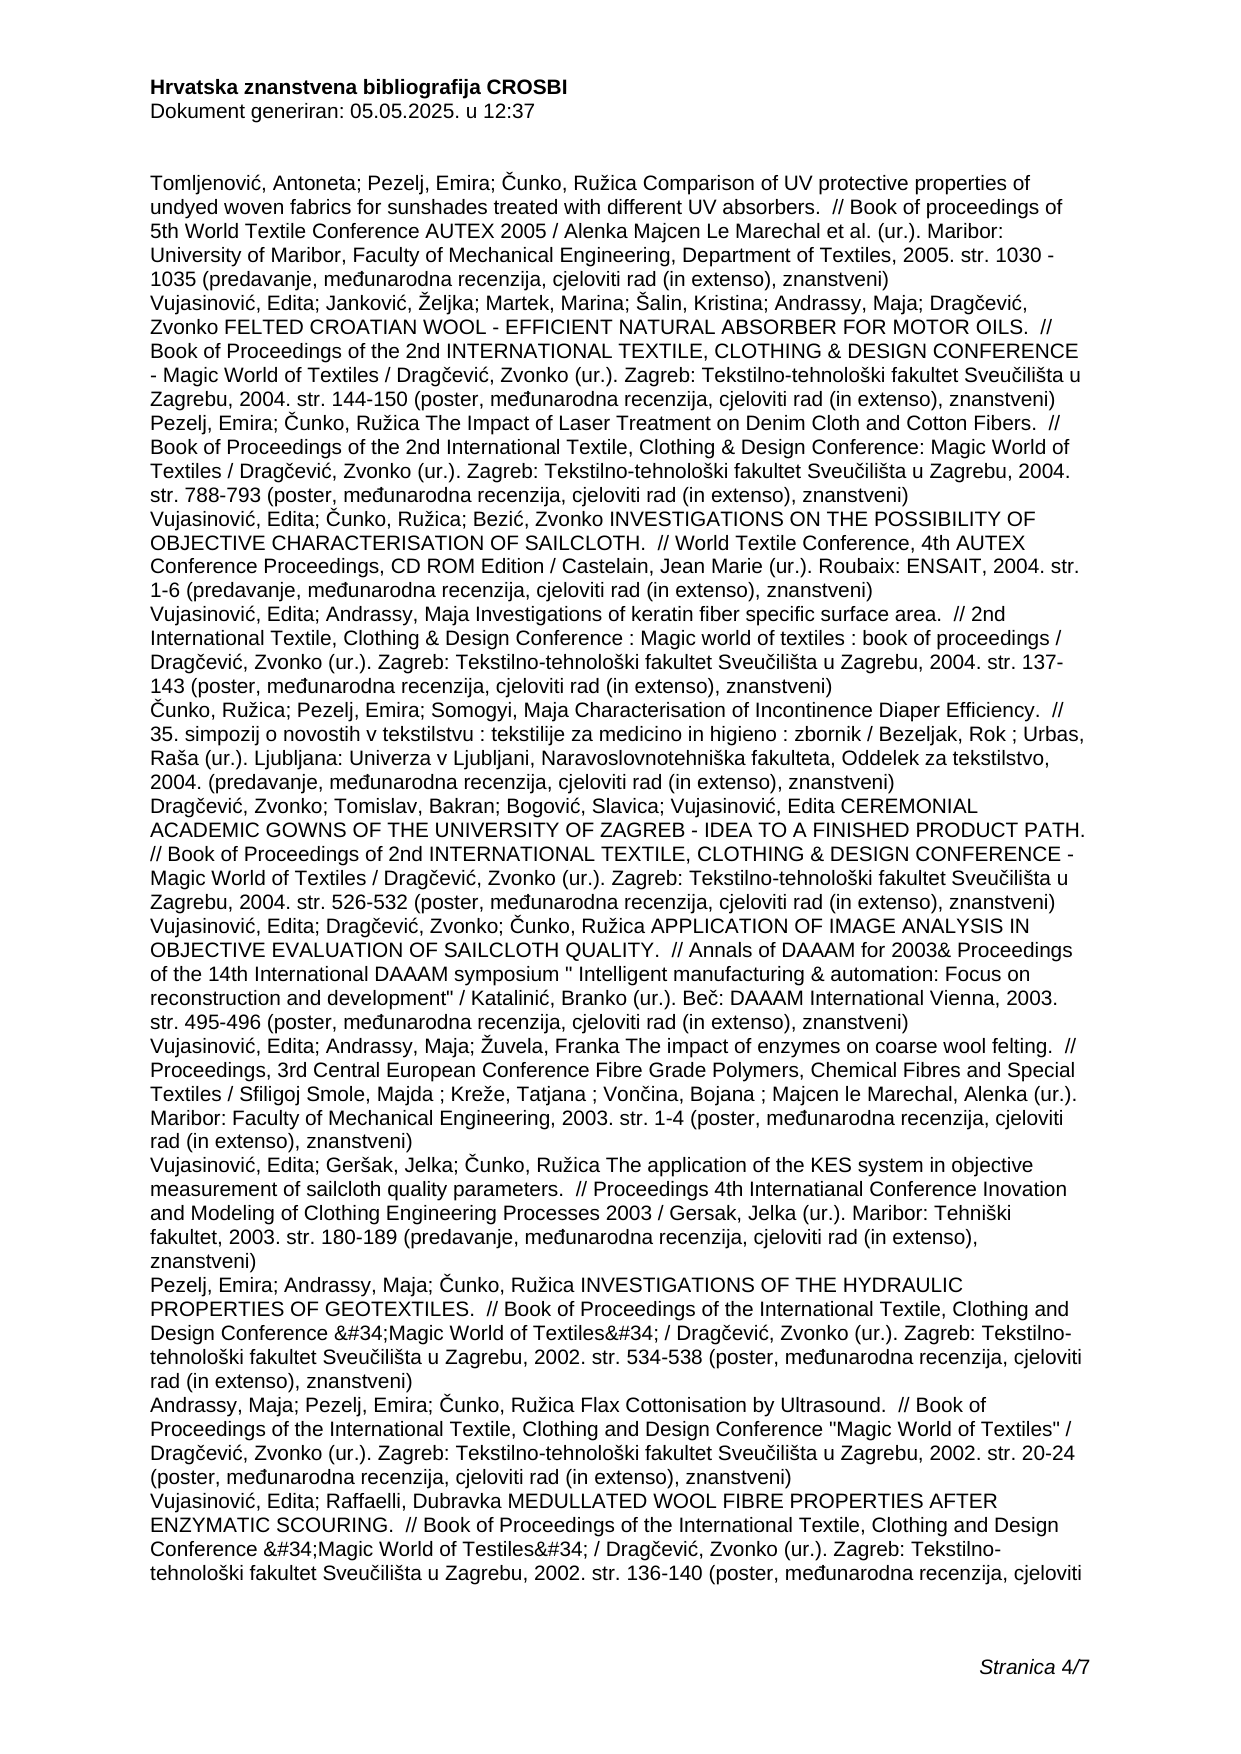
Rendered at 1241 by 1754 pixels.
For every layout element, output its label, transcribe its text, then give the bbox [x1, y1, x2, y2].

text Vujasinović, Edita; Andrassy, Maja [150, 602, 1090, 698]
text Andrassy, Maja; Pezelj, Emira; Čunko, Ružica [150, 1393, 1090, 1489]
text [150, 1489, 1090, 1584]
text Vujasinović, Edita; Dragčević, Zvonko; Čunko, Ružica [150, 914, 1090, 1033]
text Dragčević, Zvonko; Tomislav, Bakran; Bogović, Slavica; Vujasinović, Edita [150, 794, 1090, 914]
text Vujasinović, Edita; Čunko, Ružica; Bezić, Zvonko [150, 506, 1090, 602]
text Vujasinović, Edita; Andrassy, Maja; Žuvela, Franka [150, 1033, 1090, 1153]
text Pezelj, Emira; Čunko, Ružica [150, 411, 1090, 506]
text Pezelj, Emira; Andrassy, Maja; Čunko, Ružica [150, 1273, 1090, 1393]
text Vujasinović, Edita; Geršak, Jelka; Čunko, Ružica [150, 1153, 1090, 1273]
text Tomljenović, Antoneta; Pezelj, Emira; Čunko, Ružica [150, 171, 1090, 291]
text Čunko, Ružica; Pezelj, Emira; Somogyi, Maja [150, 698, 1090, 794]
text Vujasinović, Edita; Janković, Željka; Martek, Marina; Šalin, Kristina; Andrassy, Maja; Dragčević, Zvonko [150, 291, 1090, 411]
